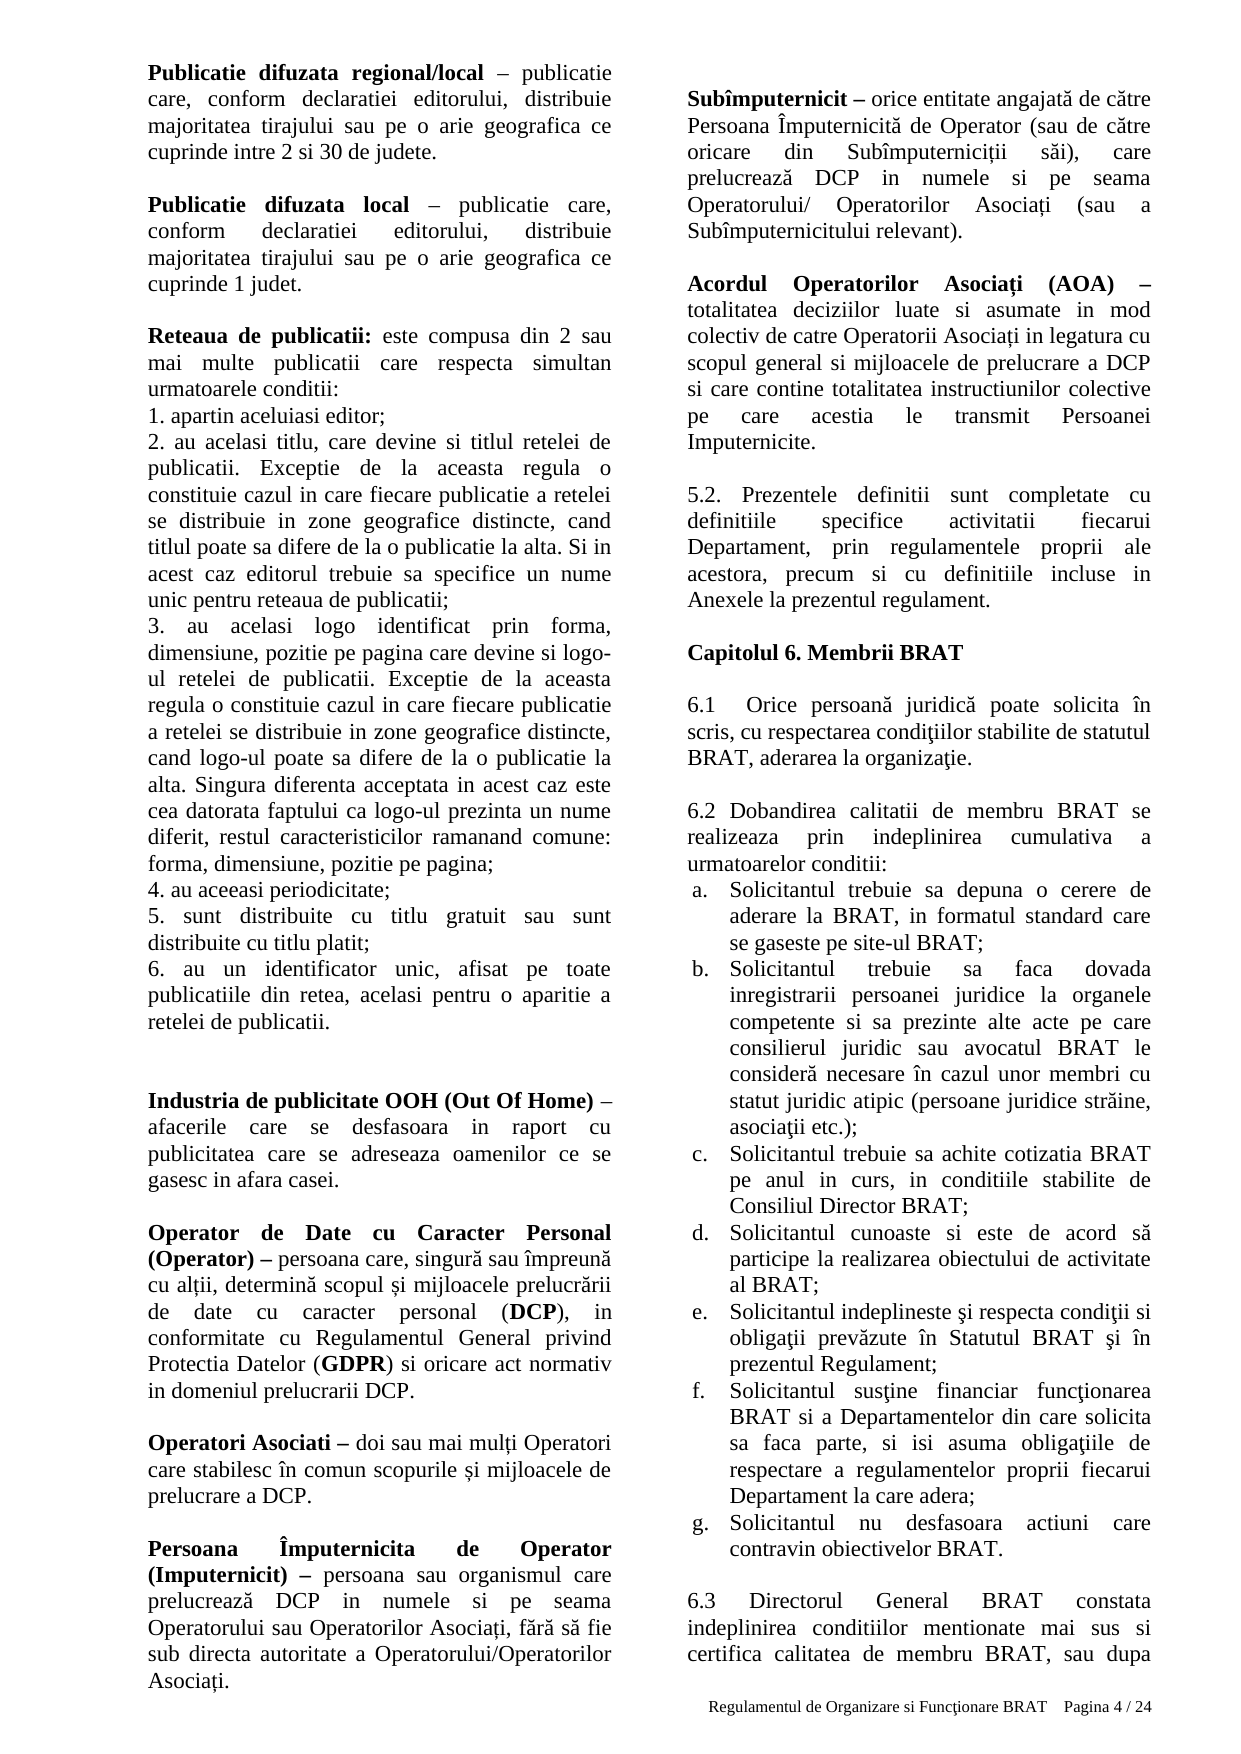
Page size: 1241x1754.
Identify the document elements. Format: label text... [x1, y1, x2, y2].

text 6.1 Orice persoană juridică poate solicita în scris, cu respectarea condiţiilor stabilite de statutul BRAT, aderarea la organizaţie. [687, 692, 1152, 771]
text Subîmputernicit – orice entitate angajată de către Persoana Împuternicită de Operator (sau de către oricare din Subîmputerniciții săi), care prelucrează DCP in numele si pe seama Operatorului/ Operatorilor Asociați (sau a Subîmputernicitului relevant). [687, 85, 1152, 243]
text Operator de Date cu Caracter Personal (Operator) – persoana care, singură sau împreună cu alții, determină scopul și mijloacele prelucrării de date cu caracter personal (DCP), in conformitate cu Regulamentul General privind Protectia Datelor (GDPR) si oricare act normativ in domeniul prelucrarii DCP. [148, 1219, 612, 1403]
list Solicitantul trebuie sa achite cotizatia BRAT pe anul in curs, in conditiile stabilite de Consiliul Director BRAT; [692, 1139, 1152, 1219]
text Operatori Asociati – doi sau mai mulți Operatori care stabilesc în comun scopurile și mijloacele de prelucrare a DCP. [148, 1429, 612, 1508]
list Solicitantul susţine financiar funcţionarea BRAT si a Departamentelor din care solicita sa faca parte, si isi asuma obligaţiile de respectare a regulamentelor proprii fiecarui Departament la care adera; [692, 1377, 1152, 1508]
text Acordul Operatorilor Asociați (AOA) –totalitatea deciziilor luate si asumate in mod colectiv de catre Operatorii Asociați in legatura cu scopul general si mijloacele de prelucrare a DCP si care contine totalitatea instructiunilor colective pe care acestia le transmit Persoanei Imputernicite. [687, 270, 1152, 454]
text Publicatie difuzata local – publicatie care, conform declaratiei editorului, distribuie majoritatea tirajului sau pe o arie geografica ce cuprinde 1 judet. [148, 191, 612, 296]
text 3. au acelasi logo identificat prin forma, dimensiune, pozitie pe pagina care devine si logo-ul retelei de publicatii. Exceptie de la aceasta regula o constituie cazul in care fiecare publicatie a retelei se distribuie in zone geografice distincte, cand logo-ul poate sa difere de la o publicatie la alta. Singura diferenta acceptata in acest caz este cea datorata faptului ca logo-ul prezinta un nume diferit, restul caracteristicilor ramanand comune: forma, dimensiune, pozitie pe pagina; [148, 612, 612, 876]
text 2. au acelasi titlu, care devine si titlul retelei de publicatii. Exceptie de la aceasta regula o constituie cazul in care fiecare publicatie a retelei se distribuie in zone geografice distincte, cand titlul poate sa difere de la o publicatie la alta. Si in acest caz editorul trebuie sa specifice un nume unic pentru reteaua de publicatii; [148, 428, 612, 612]
list Solicitantul trebuie sa depuna o cerere de aderare la BRAT, in formatul standard care se gaseste pe site-ul BRAT; [692, 876, 1152, 955]
text 6.2 Dobandirea calitatii de membru BRAT se realizeaza prin indeplinirea cumulativa a urmatoarelor conditii: [687, 797, 1152, 876]
text 5.2. Prezentele definitii sunt completate cu definitiile specifice activitatii fiecarui Departament, prin regulamentele proprii ale acestora, precum si cu definitiile incluse in Anexele la prezentul regulament. [687, 481, 1152, 612]
text Persoana Împuternicita de Operator (Imputernicit) – persoana sau organismul care prelucrează DCP in numele si pe seama Operatorului sau Operatorilor Asociați, fără să fie sub directa autoritate a Operatorului/Operatorilor Asociați. [148, 1535, 612, 1693]
list Solicitantul cunoaste si este de acord să participe la realizarea obiectului de activitate al BRAT; [692, 1219, 1152, 1298]
text 1. apartin aceluiasi editor; [148, 402, 612, 428]
text 6. au un identificator unic, afisat pe toate publicatiile din retea, acelasi pentru o aparitie a retelei de publicatii. [148, 955, 612, 1034]
list Solicitantul indeplineste şi respecta condiţii si obligaţii prevăzute în Statutul BRAT şi în prezentul Regulament; [692, 1298, 1152, 1377]
text 4. au aceeasi periodicitate; [148, 876, 612, 902]
text Reteaua de publicatii: este compusa din 2 sau mai multe publicatii care respecta simultan urmatoarele conditii: [148, 323, 612, 402]
text Industria de publicitate OOH (Out Of Home) – afacerile care se desfasoara in raport cu publicitatea care se adreseaza oamenilor ce se gasesc in afara casei. [148, 1087, 612, 1192]
list Solicitantul trebuie sa faca dovada inregistrarii persoanei juridice la organele competente si sa prezinte alte acte pe care consilierul juridic sau avocatul BRAT le consideră necesare în cazul unor membri cu statut juridic atipic (persoane juridice străine, asociaţii etc.); [692, 955, 1152, 1139]
text 5. sunt distribuite cu titlu gratuit sau sunt distribuite cu titlu platit; [148, 902, 612, 955]
text Publicatie difuzata regional/local – publicatie care, conform declaratiei editorului, distribuie majoritatea tirajului sau pe o arie geografica ce cuprinde intre 2 si 30 de judete. [148, 59, 612, 164]
text Capitolul 6. Membrii BRAT [687, 639, 1152, 665]
list Solicitantul nu desfasoara actiuni care contravin obiectivelor BRAT. [692, 1508, 1152, 1561]
